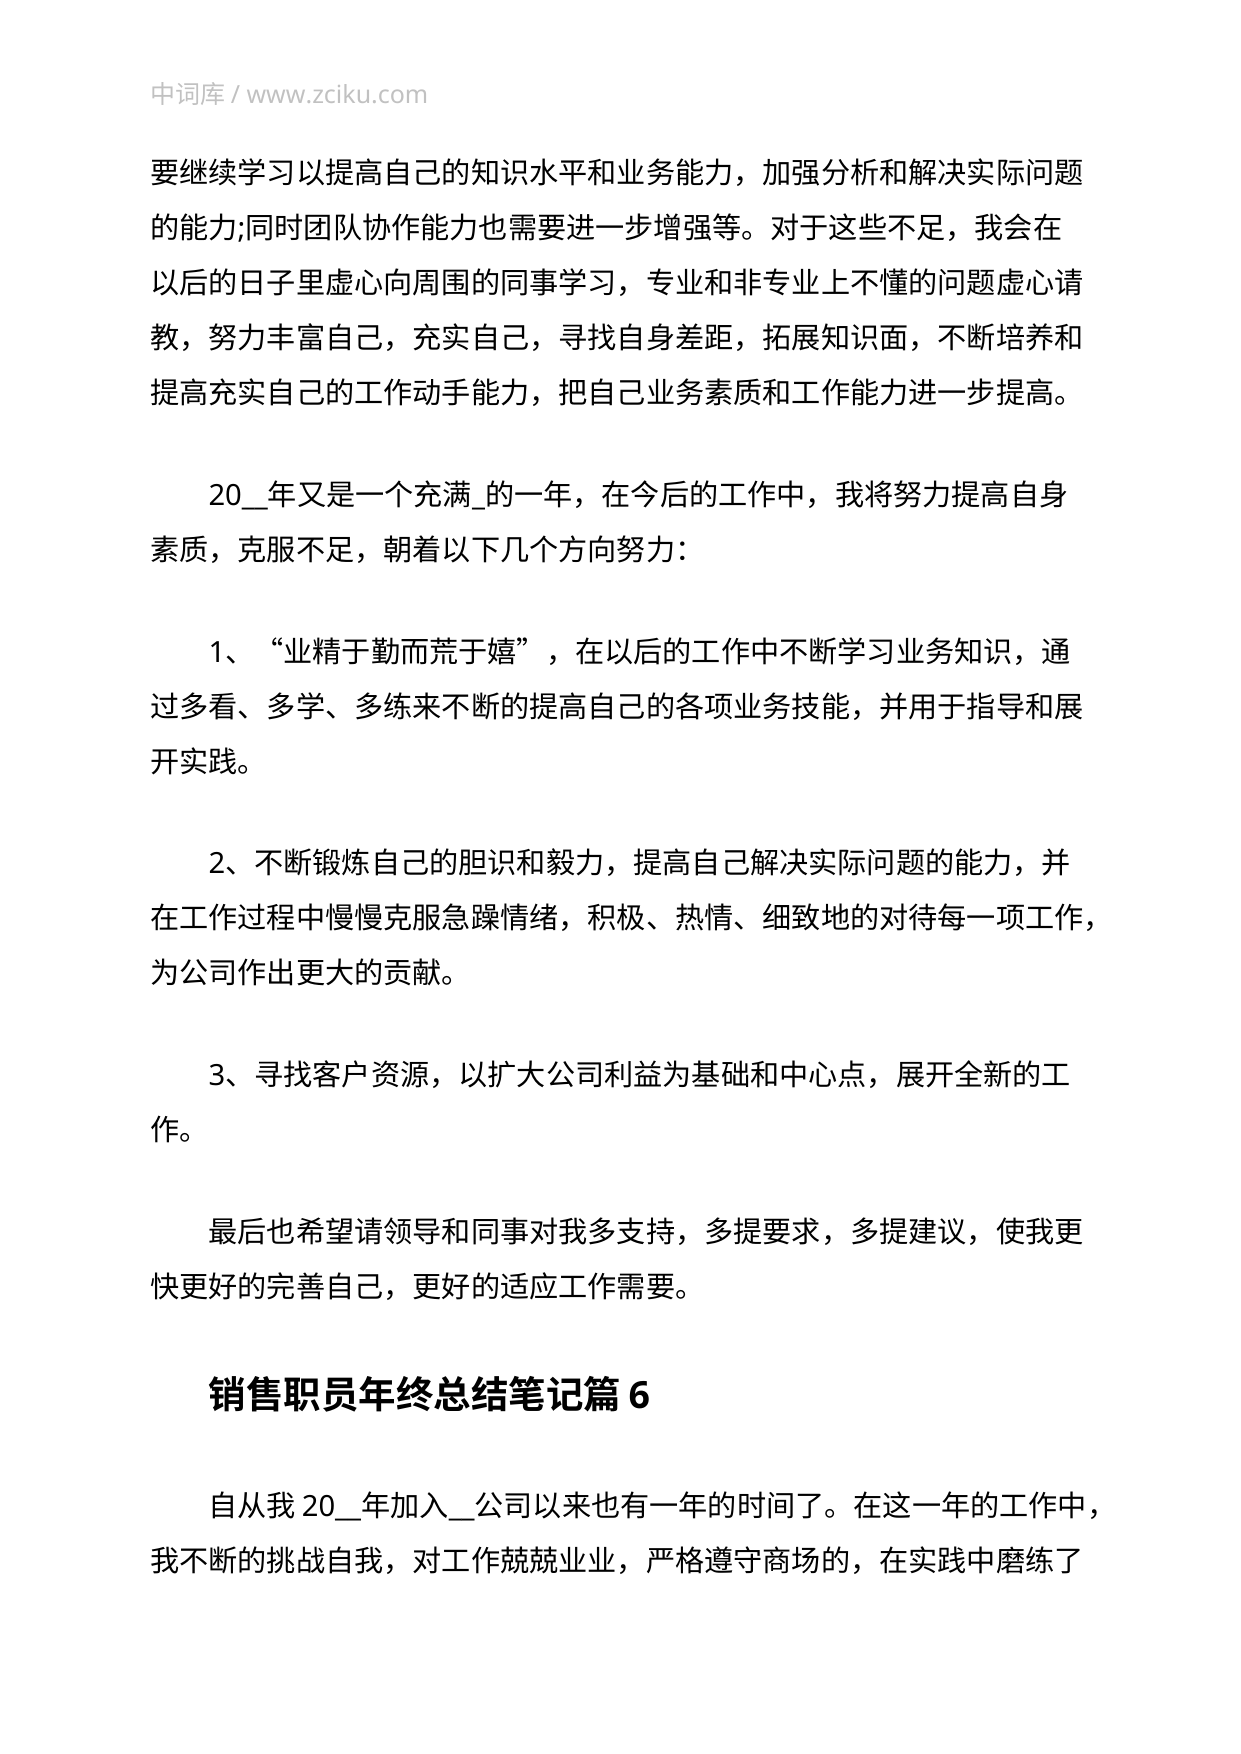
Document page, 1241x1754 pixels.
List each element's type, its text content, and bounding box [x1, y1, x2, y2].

text 3、寻找客户资源，以扩大公司利益为基础和中心点，展开全新的工作。 [150, 1052, 1090, 1149]
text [150, 1483, 1090, 1580]
text 最后也希望请领导和同事对我多支持，多提要求，多提建议，使我更快更好的完善自己，更好的适应工作需要。 [150, 1208, 1090, 1306]
text 2、不断锻炼自己的胆识和毅力，提高自己解决实际问题的能力，并在工作过程中慢慢克服急躁情绪，积极、热情、细致地的对待每一项工作，为公司作出更大的贡献。 [150, 840, 1090, 992]
text 20__年又是一个充满_的一年，在今后的工作中，我将努力提高自身素质，克服不足，朝着以下几个方向努力： [150, 471, 1090, 569]
text 销售职员年终总结笔记篇6 [150, 1365, 1090, 1419]
text 1、“业精于勤而荒于嬉”，在以后的工作中不断学习业务知识，通过多看、多学、多练来不断的提高自己的各项业务技能，并用于指导和展开实践。 [150, 628, 1090, 780]
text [150, 150, 1090, 412]
